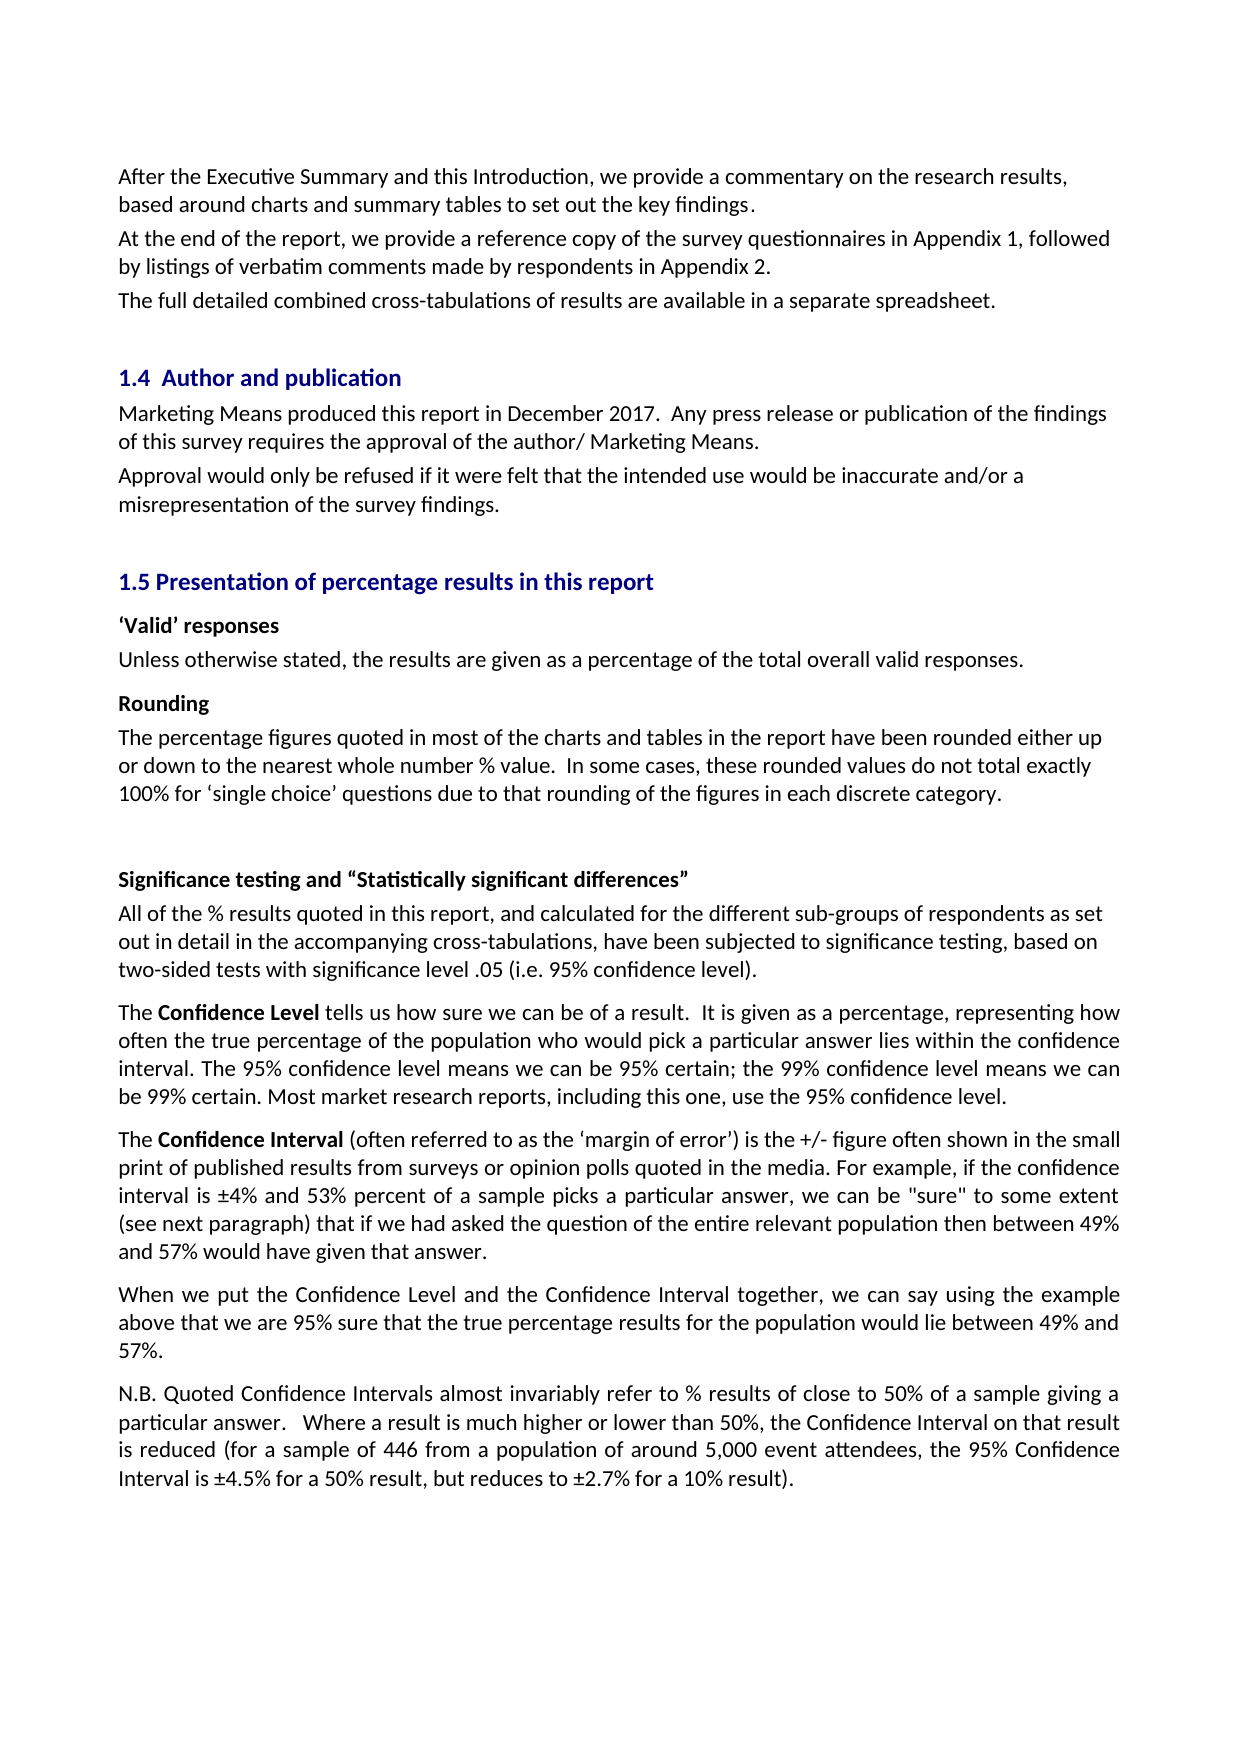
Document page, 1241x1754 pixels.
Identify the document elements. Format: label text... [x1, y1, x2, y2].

text Marketing Means produced this report in December 2017. Any press release or publication of the findings of this survey requires the approval of the author/ Marketing Means. [118, 399, 1122, 455]
text Approval would only be refused if it were felt that the intended use would be inaccurate and/or a misrepresentation of the survey findings. [118, 462, 1122, 518]
text At the end of the report, we provide a reference copy of the survey questionnaires in Appendix 1, followed by listings of verbatim comments made by respondents in Appendix 2. [118, 224, 1122, 280]
text N.B. Quoted Confidence Intervals almost invariably refer to % results of close to 50% of a sample giving a particular answer. Where a result is much higher or lower than 50%, the Confidence Interval on that result is reduced (for a sample of 446 from a population of around 5,000 event attendees, the 95% Confidence Interval is ±4.5% for a 50% result, but reduces to ±2.7% for a 10% result). [118, 1379, 1122, 1492]
text Unless otherwise stated, the results are given as a percentage of the total overall valid responses. [118, 646, 1122, 674]
text The Confidence Interval (often referred to as the ‘margin of error’) is the +/- figure often shown in the small print of published results from surveys or opinion polls quoted in the media. For example, if the confidence interval is ±4% and 53% percent of a sample picks a particular answer, we can be "sure" to some extent (see next paragraph) that if we had asked the question of the entire relevant population then between 49% and 57% would have given that answer. [118, 1125, 1122, 1266]
text Rounding [118, 689, 1122, 717]
text 1.5 Presentation of percentage results in this report [118, 566, 1122, 596]
text Significance testing and “Statistically significant differences” [118, 865, 1122, 893]
text All of the % results quoted in this report, and calculated for the different sub-groups of respondents as set out in detail in the accompanying cross-tabulations, have been subjected to significance testing, based on two-sided tests with significance level .05 (i.e. 95% confidence level). [118, 899, 1122, 983]
text After the Executive Summary and this Introduction, we provide a commentary on the research results, based around charts and summary tables to set out the key findings. [118, 162, 1122, 218]
text The Confidence Level tells us how sure we can be of a result. It is given as a percentage, representing how often the true percentage of the population who would pick a particular answer lies within the confidence interval. The 95% confidence level means we can be 95% certain; the 99% confidence level means we can be 99% certain. Most market research reports, including this one, use the 95% confidence level. [118, 998, 1122, 1110]
text The percentage figures quoted in most of the charts and tables in the report have been rounded either up or down to the nearest whole number % value. In some cases, these rounded values do not total exactly 100% for ‘single choice’ questions due to that rounding of the figures in each discrete category. [118, 723, 1122, 807]
text When we put the Confidence Level and the Confidence Interval together, we can say using the example above that we are 95% sure that the true percentage results for the population would lie between 49% and 57%. [118, 1281, 1122, 1364]
text ‘Valid’ responses [118, 611, 1122, 639]
text The full detailed combined cross-tabulations of results are available in a separate spreadsheet. [118, 286, 1122, 314]
text 1.4 Author and publication [118, 363, 1122, 393]
